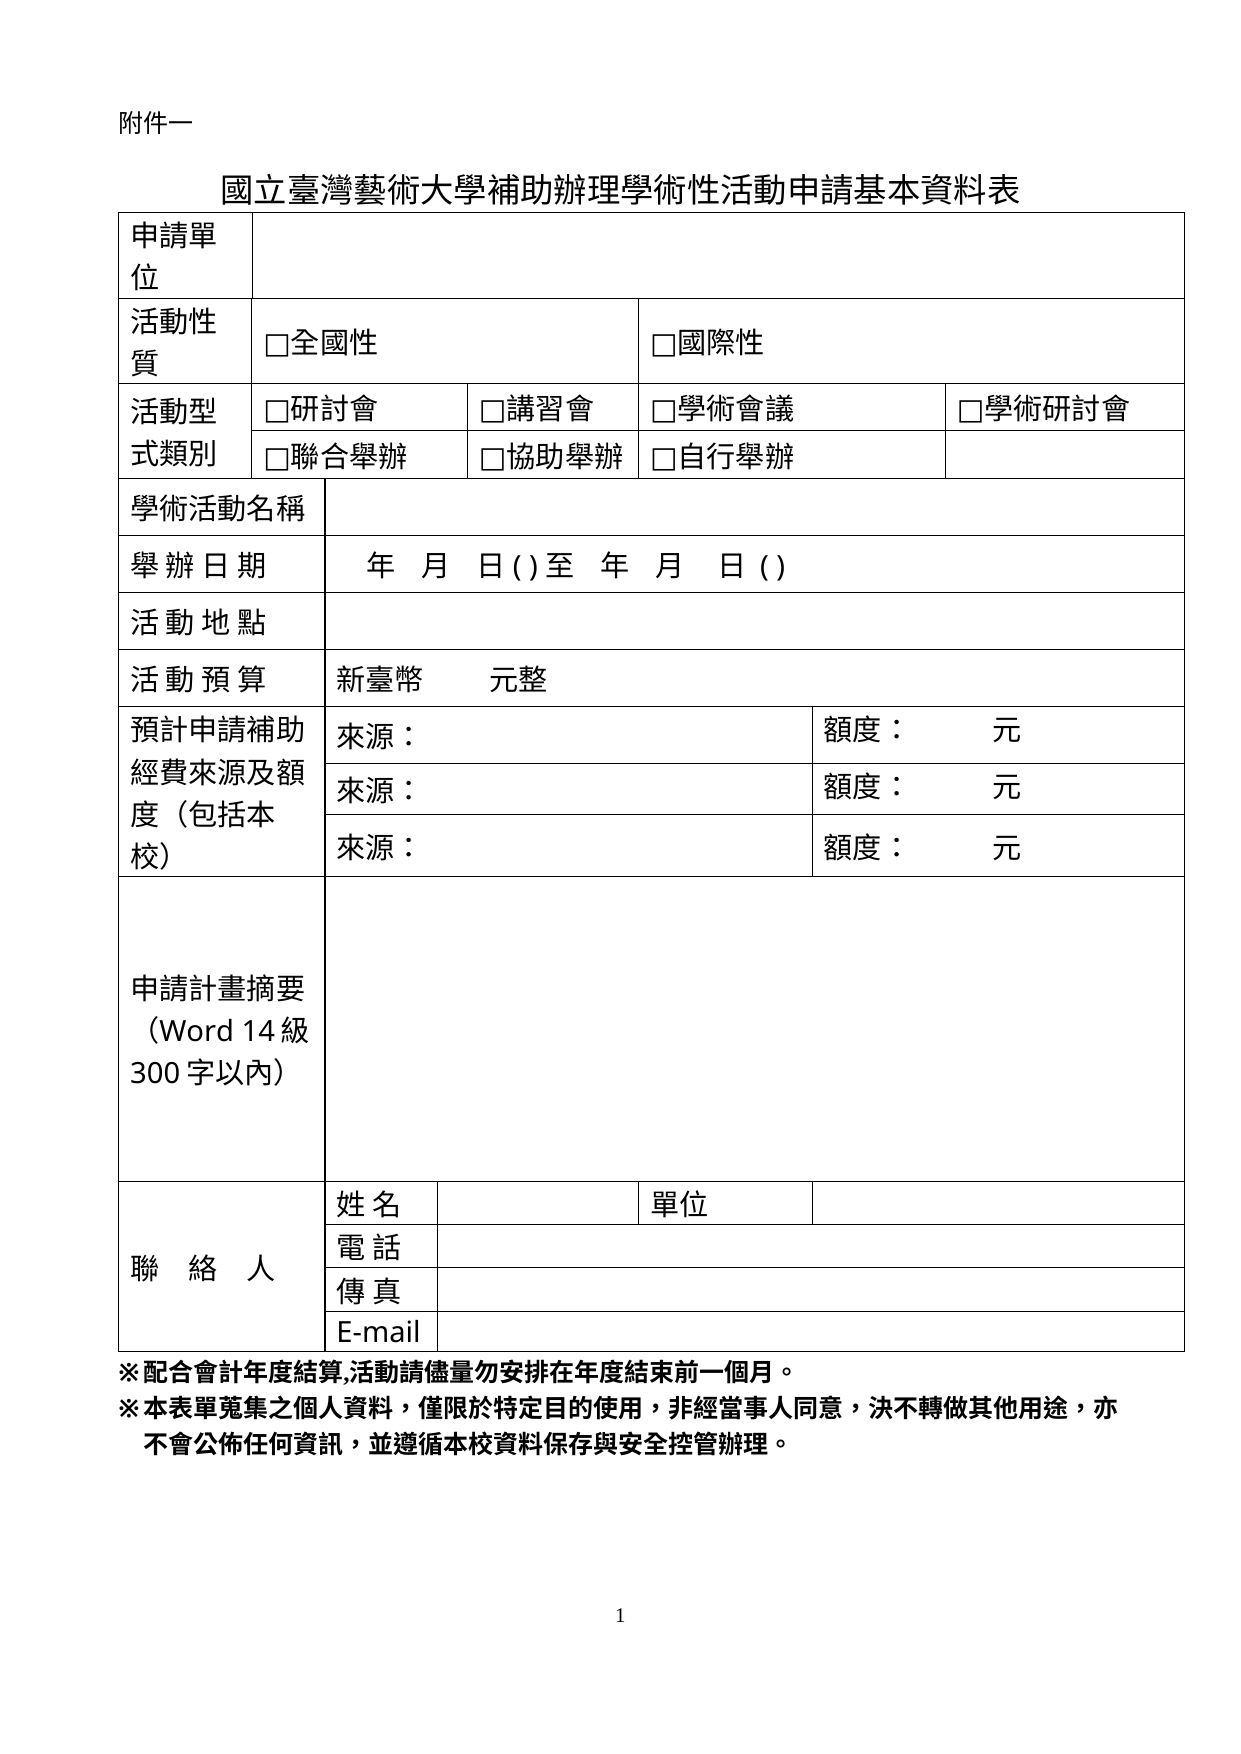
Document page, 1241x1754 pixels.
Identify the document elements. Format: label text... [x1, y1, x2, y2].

table_cell 額度： 元 [813, 815, 1184, 876]
table_cell [438, 1312, 1184, 1351]
table_cell 電 話 [326, 1225, 437, 1267]
table_cell 活動性質 [119, 299, 251, 383]
table_cell 來源： [326, 707, 812, 763]
table_cell 年 月 日 ( ) 至 年 月 日 ( ) [326, 536, 1184, 592]
table_cell [813, 1182, 1184, 1224]
table_cell 聯 絡 人 [119, 1182, 324, 1351]
table_cell 活 動 地 點 [119, 593, 324, 649]
table_cell [438, 1182, 638, 1224]
table_cell □全國性 [252, 299, 638, 383]
list 本表單蒐集之個人資料，僅限於特定目的使用，非經當事人同意，決不轉做其他用途，亦不會公佈任何資訊，並遵循本校資料保存與安全控管辦理。 [118, 1388, 1122, 1461]
table_cell 新臺幣 元整 [326, 650, 1184, 706]
table_cell 單位 [639, 1182, 812, 1224]
table_cell □研討會 [252, 384, 467, 430]
table_cell □自行舉辦 [639, 431, 945, 478]
table_cell 額度： 元 [813, 707, 1184, 763]
table_cell 學術活動名稱 [119, 479, 324, 535]
table_cell □聯合舉辦 [252, 431, 467, 478]
text 附件一 [118, 103, 1122, 140]
table_cell 傳 真 [326, 1268, 437, 1311]
table_cell [438, 1268, 1184, 1311]
table_cell □國際性 [639, 299, 1184, 383]
list 配合會計年度結算,活動請儘量勿安排在年度結束前一個月。 [118, 1352, 1122, 1388]
table_cell 預計申請補助經費來源及額度（包括本校） [119, 707, 324, 876]
text 國立臺灣藝術大學補助辦理學術性活動申請基本資料表 [118, 163, 1122, 212]
table_cell 來源： [326, 764, 812, 814]
table_cell 額度： 元 [813, 764, 1184, 814]
table_cell □學術會議 [639, 384, 945, 430]
table_cell [326, 877, 1184, 1181]
table_cell □學術研討會 [946, 384, 1184, 430]
table_cell [946, 431, 1184, 478]
table_cell □講習會 [468, 384, 638, 430]
table_cell □協助舉辦 [468, 431, 638, 478]
table_cell 申請計畫摘要（Word 14級300字以內） [119, 877, 324, 1181]
table_cell 活動型式類別 [119, 384, 251, 478]
table_cell E-mail [326, 1312, 437, 1351]
table_cell [326, 479, 1184, 535]
table_header 申請單位 [119, 213, 252, 297]
table_cell [326, 593, 1184, 649]
table_cell 來源： [326, 815, 812, 876]
table_header [253, 213, 1184, 297]
table_cell 舉 辦 日 期 [119, 536, 324, 592]
table_cell 姓 名 [326, 1182, 437, 1224]
table_cell 活 動 預 算 [119, 650, 324, 706]
table_cell [438, 1225, 1184, 1267]
